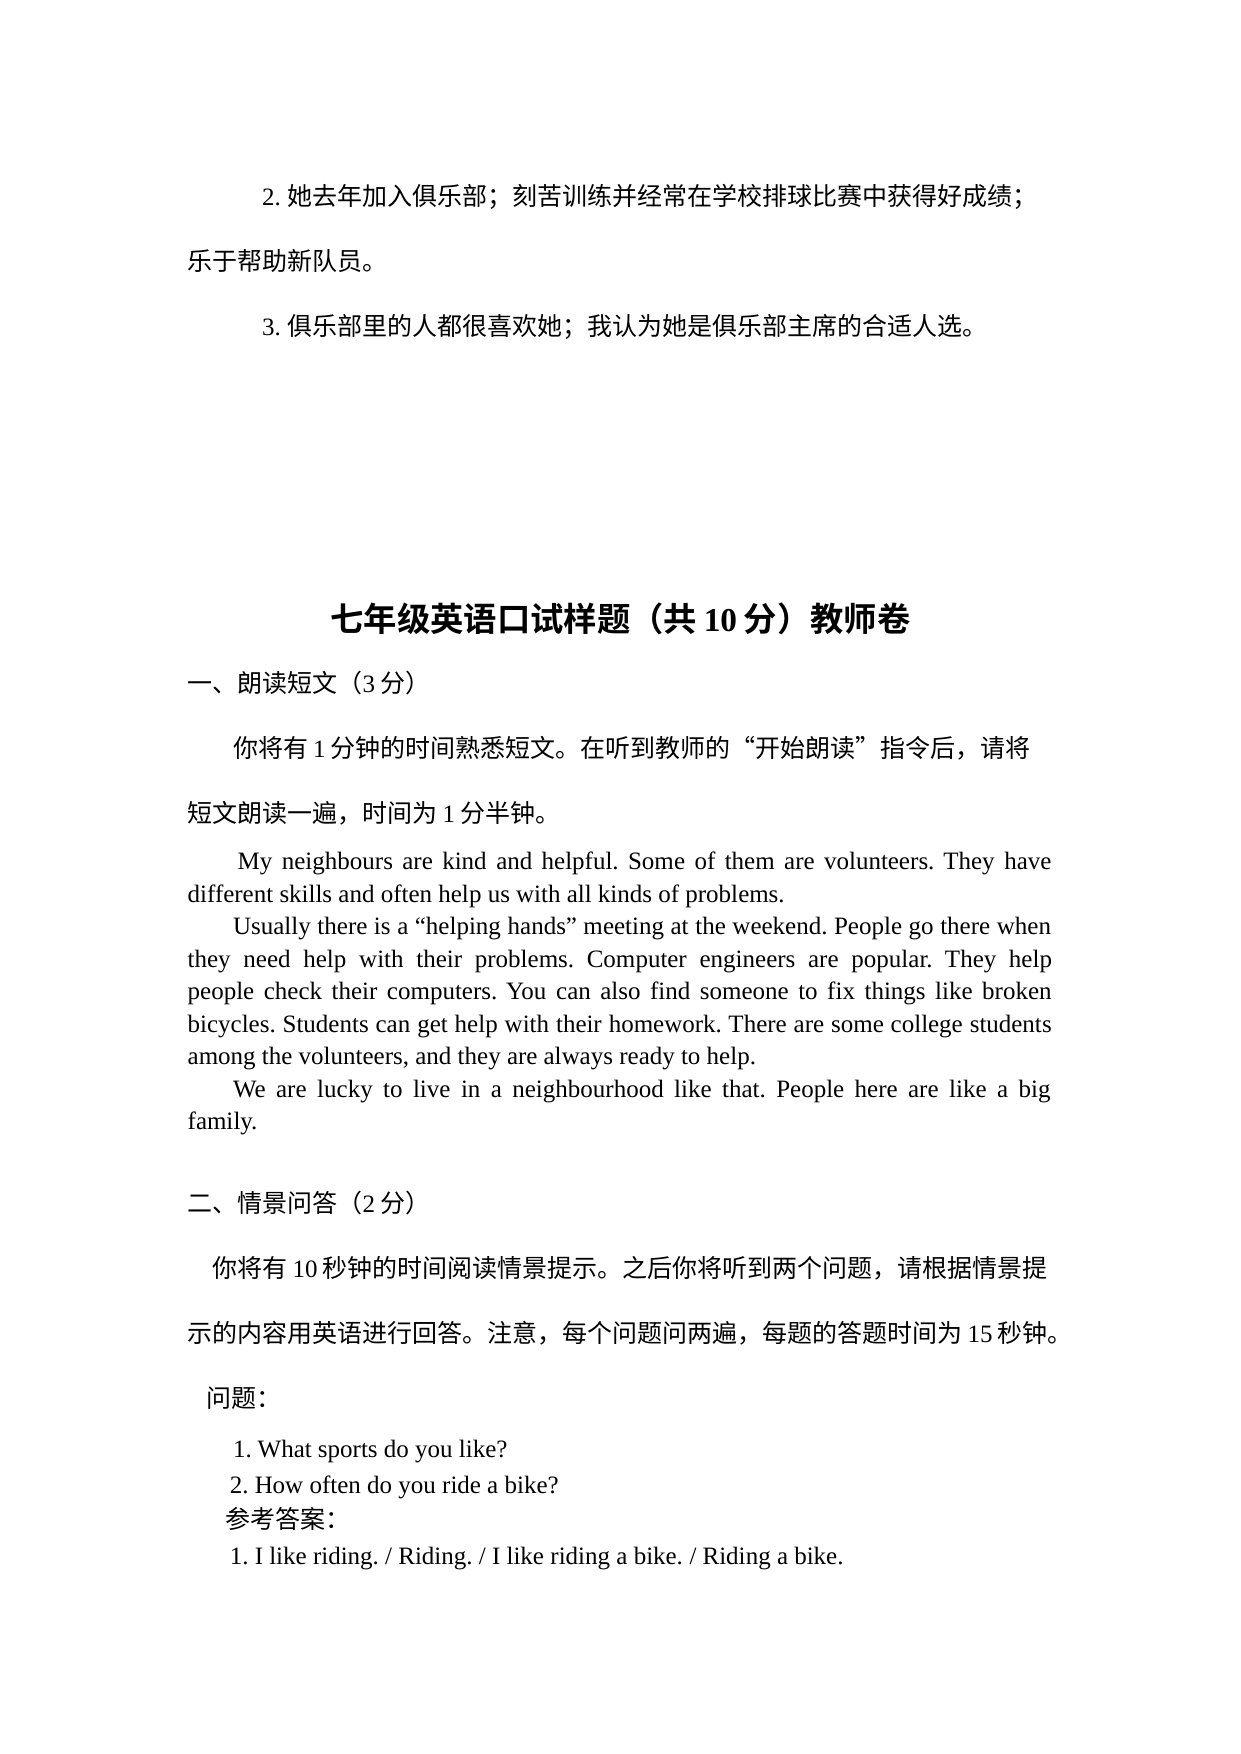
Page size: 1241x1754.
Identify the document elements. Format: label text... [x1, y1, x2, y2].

text 2. How often do you ride a bike? [217, 1465, 1053, 1500]
text 3. 俱乐部里的人都很喜欢她；我认为她是俱乐部主席的合适人选。 [187, 292, 1053, 357]
text 你将有10秒钟的时间阅读情景提示。之后你将听到两个问题，请根据情景提示的内容用英语进行回答。注意，每个问题问两遍，每题的答题时间为15秒钟。 [187, 1234, 1053, 1364]
text We are lucky to live in a neighbourhood like that. People here are like a big family. [187, 1072, 1053, 1137]
text My neighbours are kind and helpful. Some of them are volunteers. They have different skills and often help us with all kinds of problems. [187, 844, 1053, 909]
text 问题： [187, 1364, 1053, 1429]
text 参考答案： [187, 1500, 1053, 1536]
text 七年级英语口试样题（共10分）教师卷 [187, 584, 1053, 649]
text 1. What sports do you like? [220, 1429, 1053, 1465]
text 你将有1分钟的时间熟悉短文。在听到教师的“开始朗读”指令后，请将短文朗读一遍，时间为1分半钟。 [187, 714, 1053, 844]
text Usually there is a “helping hands” meeting at the weekend. People go there when they need help with their problems. Computer engineers are popular. They help people check their computers. You can also find someone to fix things like broken bicycles. Students can get help with their homework. There are some college students among the volunteers, and they are always ready to help. [187, 909, 1053, 1072]
text 1. I like riding. / Riding. / I like riding a bike. / Riding a bike. [217, 1536, 1053, 1571]
text 一、朗读短文（3分） [187, 649, 1053, 714]
text 2. 她去年加入俱乐部；刻苦训练并经常在学校排球比赛中获得好成绩；乐于帮助新队员。 [187, 162, 1053, 292]
text 二、情景问答（2分） [187, 1169, 1053, 1234]
